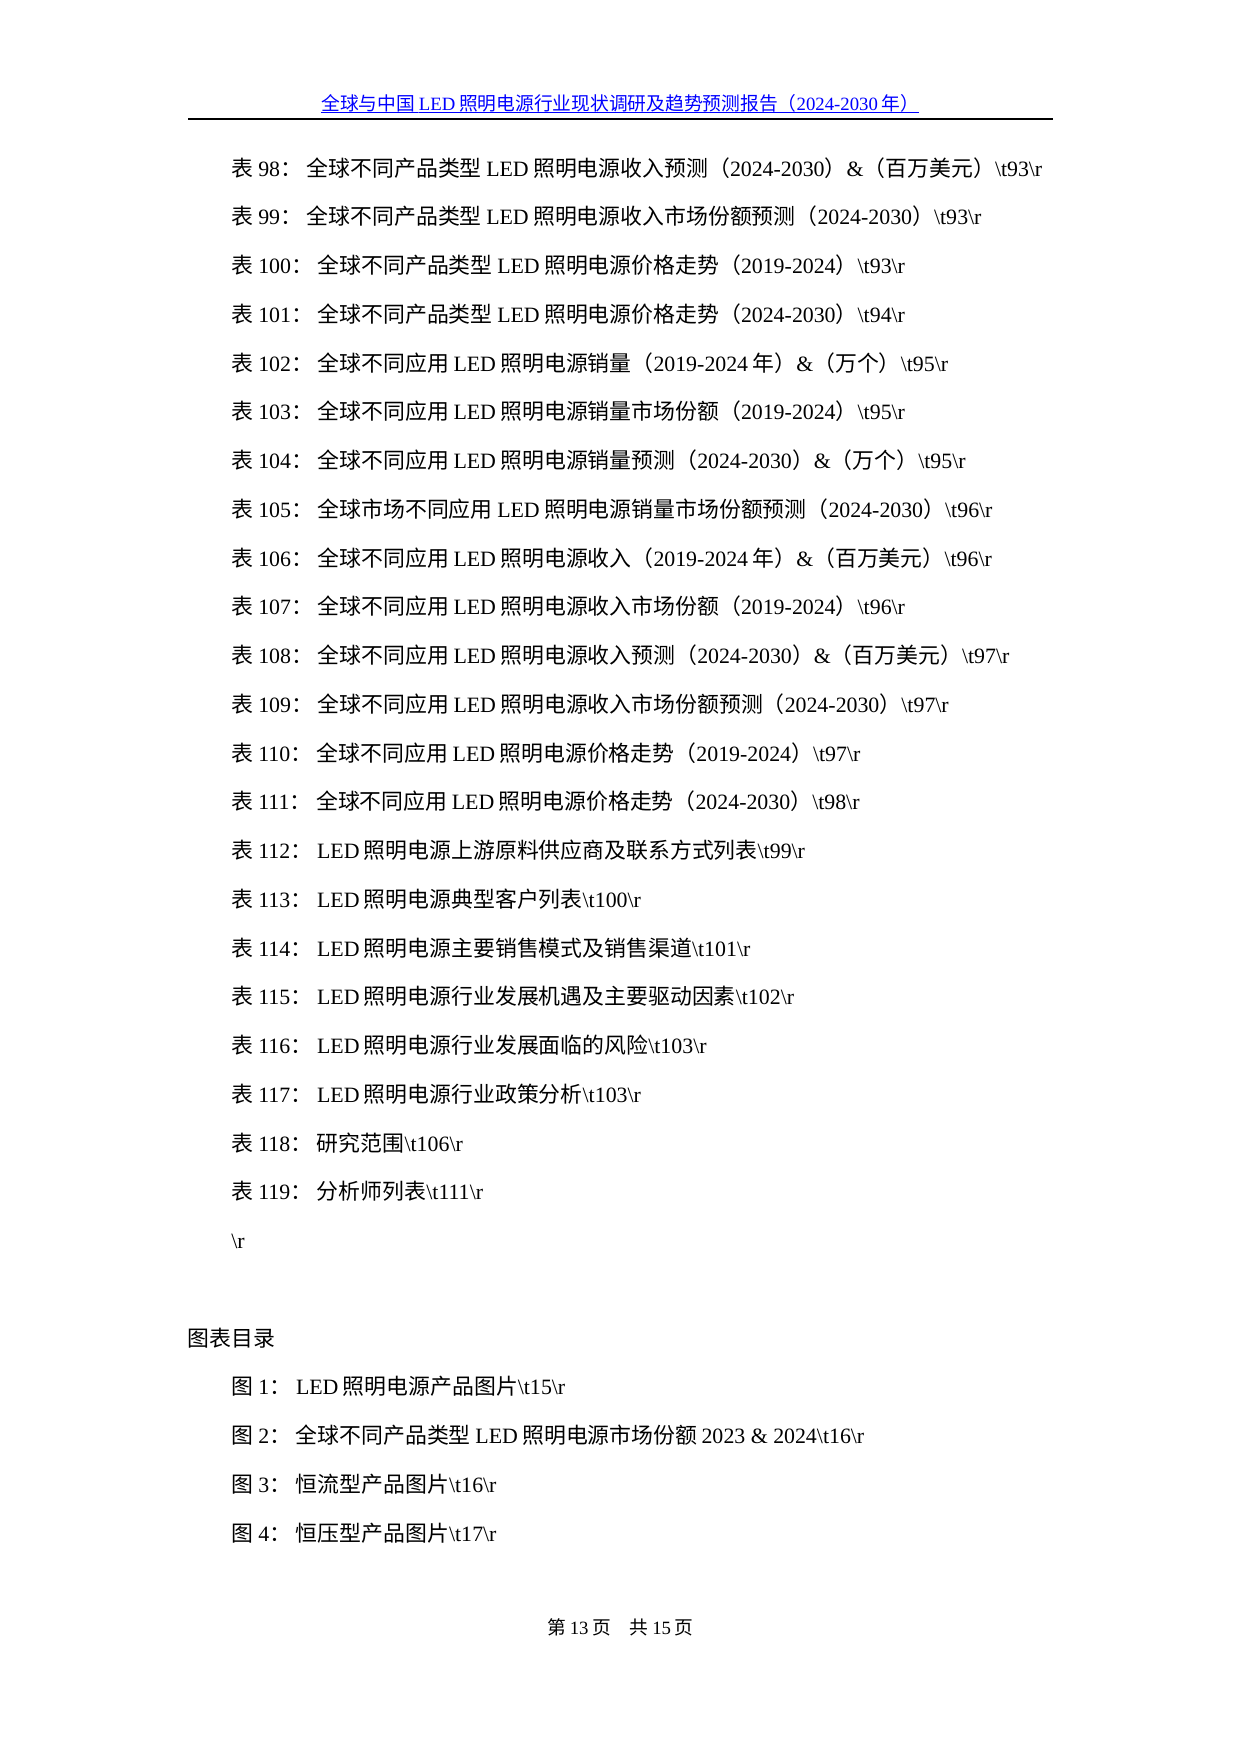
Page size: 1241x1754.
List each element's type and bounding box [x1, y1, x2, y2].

text [187, 150, 1053, 1548]
